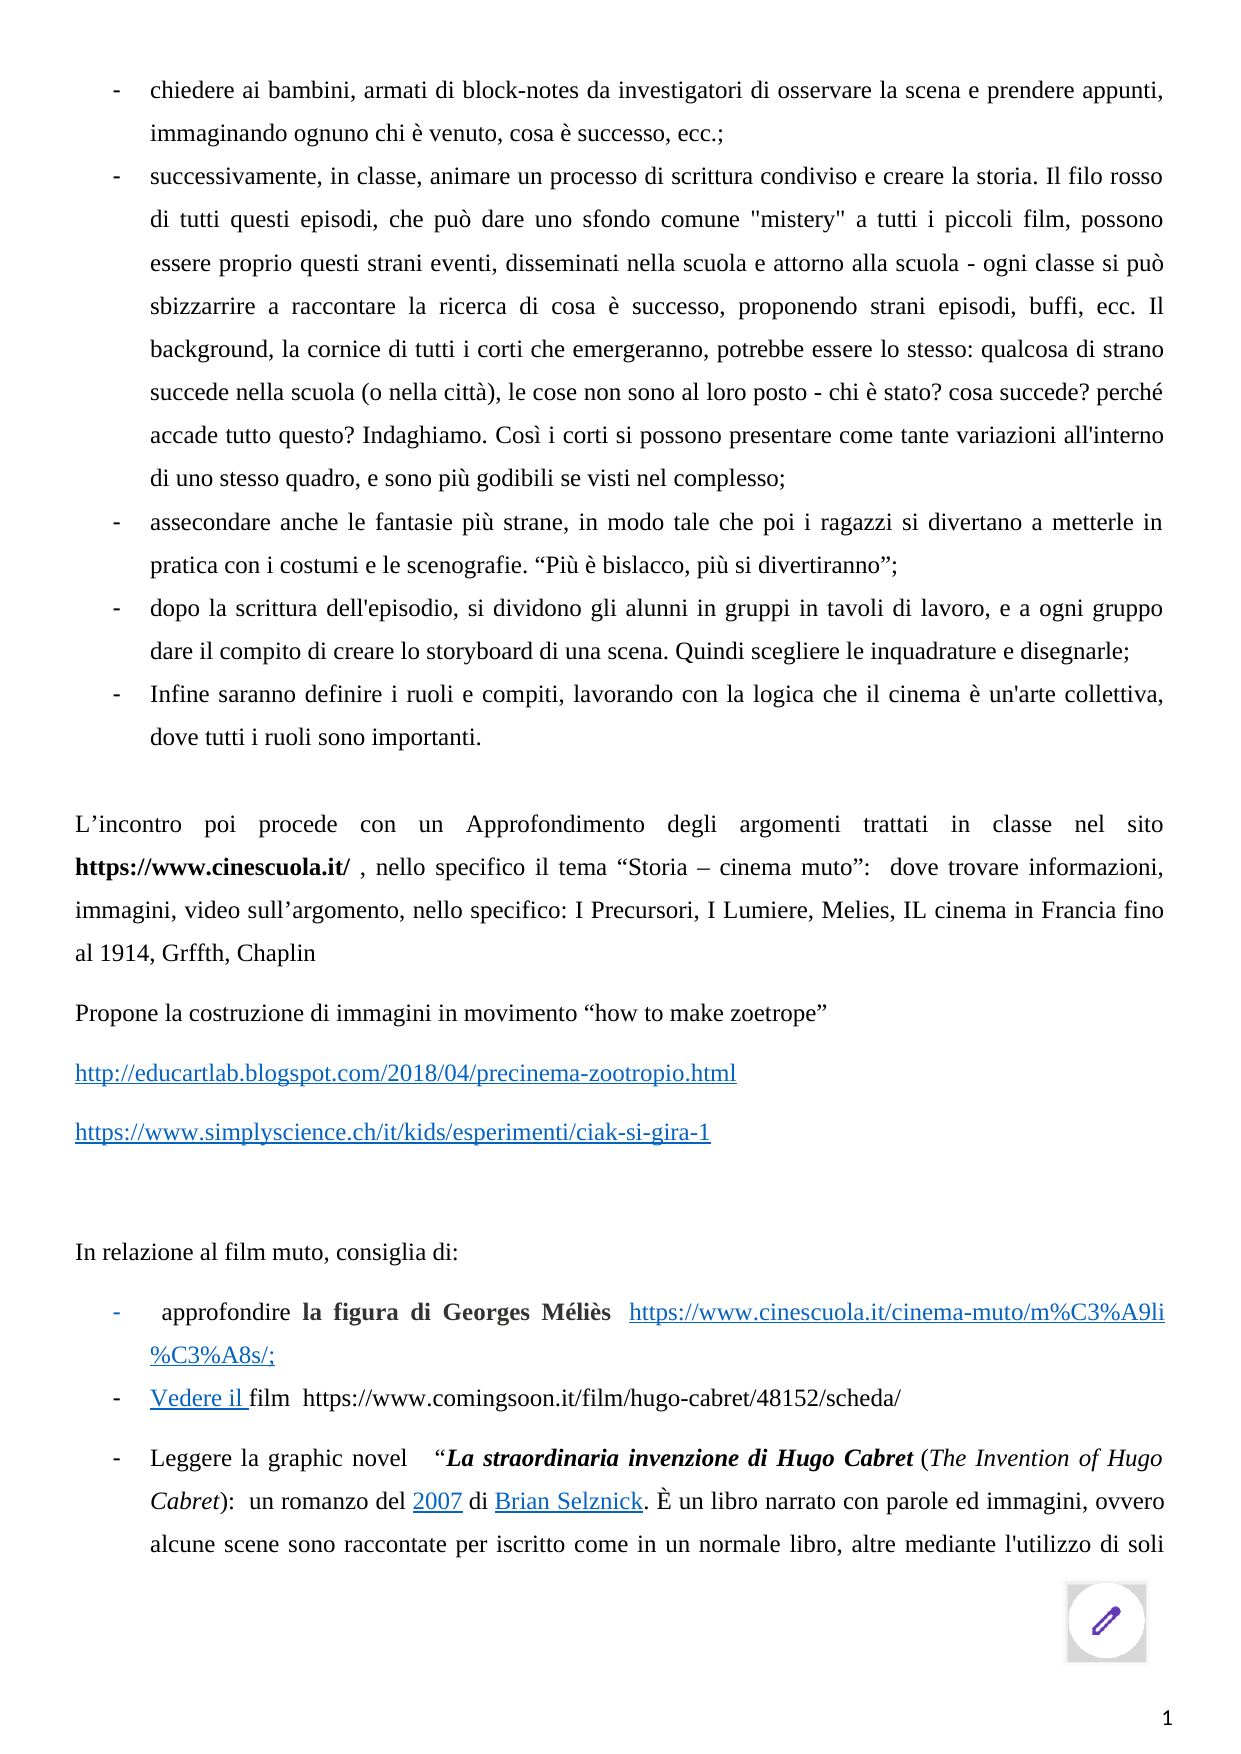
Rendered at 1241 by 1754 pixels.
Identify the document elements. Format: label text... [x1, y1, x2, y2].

list chiedere ai bambini, armati di block-notes da investigatori di osservare la scena e prendere appunti, immaginando ognuno chi è venuto, cosa è successo, ecc.; [112, 75, 1165, 147]
picture [1062, 1578, 1150, 1666]
text In relazione al film muto, consiglia di: [75, 1237, 1165, 1266]
list assecondare anche le fantasie più strane, in modo tale che poi i ragazzi si divertano a metterle in pratica con i costumi e le scenografie. “Più è bislacco, più si divertiranno”; [112, 506, 1165, 578]
text L’incontro poi procede con un Approfondimento degli argomenti trattati in classe nel sito https://www.cinescuola.it/ , nello specifico il tema “Storia – cinema muto”: dove trovare informazioni, immagini, video sull’argomento, nello specifico: I Precursori, I Lumiere, Melies, IL cinema in Francia fino al 1914, Grffth, Chaplin [75, 809, 1165, 967]
list approfondire la figura di Georges Méliès https://www.cinescuola.it/cinema-muto/m%C3%A9li%C3%A8s/; [112, 1297, 1165, 1369]
text Propone la costruzione di immagini in movimento “how to make zoetrope” [75, 998, 1165, 1027]
text http://educartlab.blogspot.com/2018/04/precinema-zootropio.html [75, 1058, 1165, 1086]
list Infine saranno definire i ruoli e compiti, lavorando con la logica che il cinema è un'arte collettiva, dove tutti i ruoli sono importanti. [112, 679, 1165, 751]
list Vedere il film https://www.comingsoon.it/film/hugo-cabret/48152/scheda/ [112, 1383, 1165, 1412]
list successivamente, in classe, animare un processo di scrittura condiviso e creare la storia. Il filo rosso di tutti questi episodi, che può dare uno sfondo comune "mistery" a tutti i piccoli film, possono essere proprio questi strani eventi, disseminati nella scuola e attorno alla scuola - ogni classe si può sbizzarrire a raccontare la ricerca di cosa è successo, proponendo strani episodi, buffi, ecc. Il background, la cornice di tutti i corti che emergeranno, potrebbe essere lo stesso: qualcosa di strano succede nella scuola (o nella città), le cose non sono al loro posto - chi è stato? cosa succede? perché accade tutto questo? Indaghiamo. Così i corti si possono presentare come tante variazioni all'interno di uno stesso quadro, e sono più godibili se visti nel complesso; [112, 161, 1165, 492]
text https://www.simplyscience.ch/it/kids/esperimenti/ciak-si-gira-1 [75, 1117, 1165, 1146]
list dopo la scrittura dell'episodio, si dividono gli alunni in gruppi in tavoli di lavoro, e a ogni gruppo dare il compito di creare lo storyboard di una scena. Quindi scegliere le inquadrature e disegnarle; [112, 593, 1165, 665]
